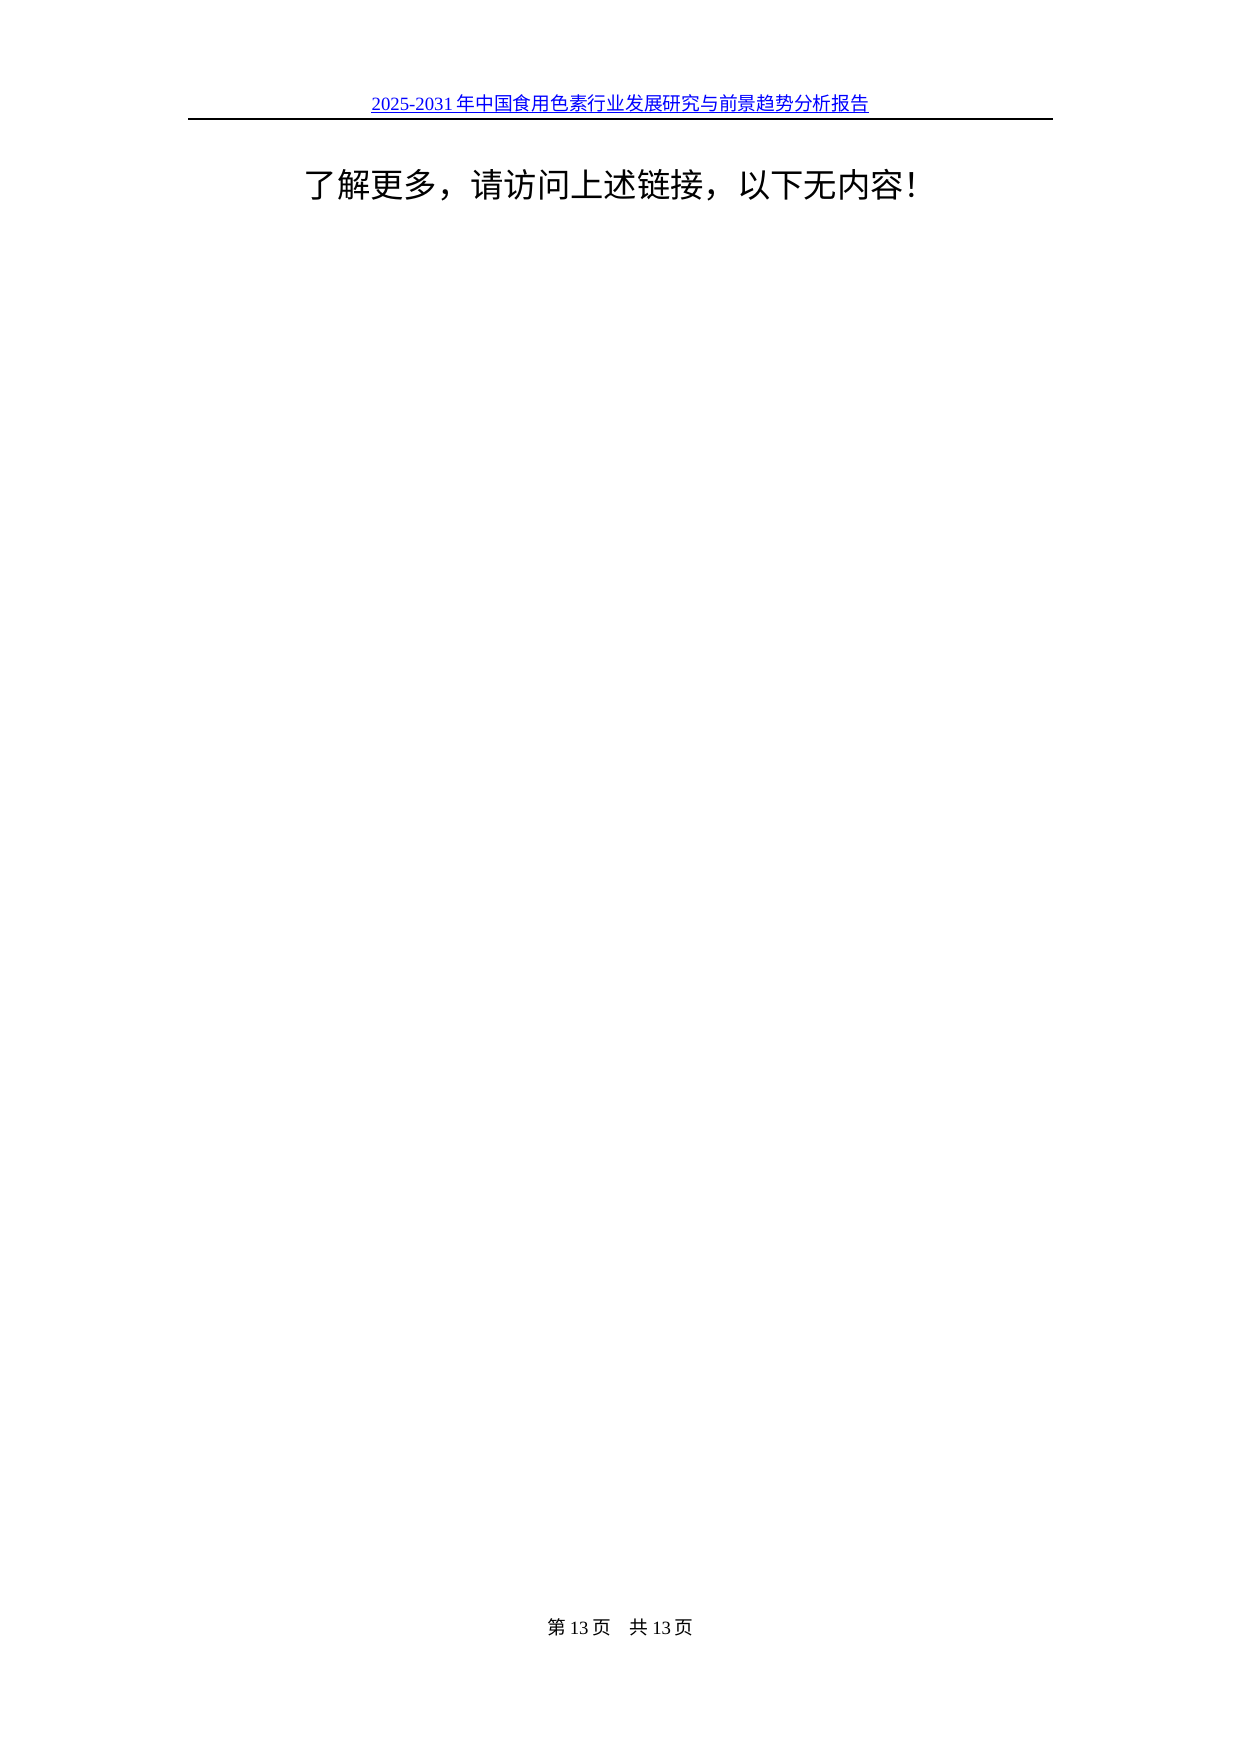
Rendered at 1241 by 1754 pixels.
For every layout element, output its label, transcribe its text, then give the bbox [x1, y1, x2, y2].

title 了解更多，请访问上述链接，以下无内容！ [187, 150, 1053, 215]
